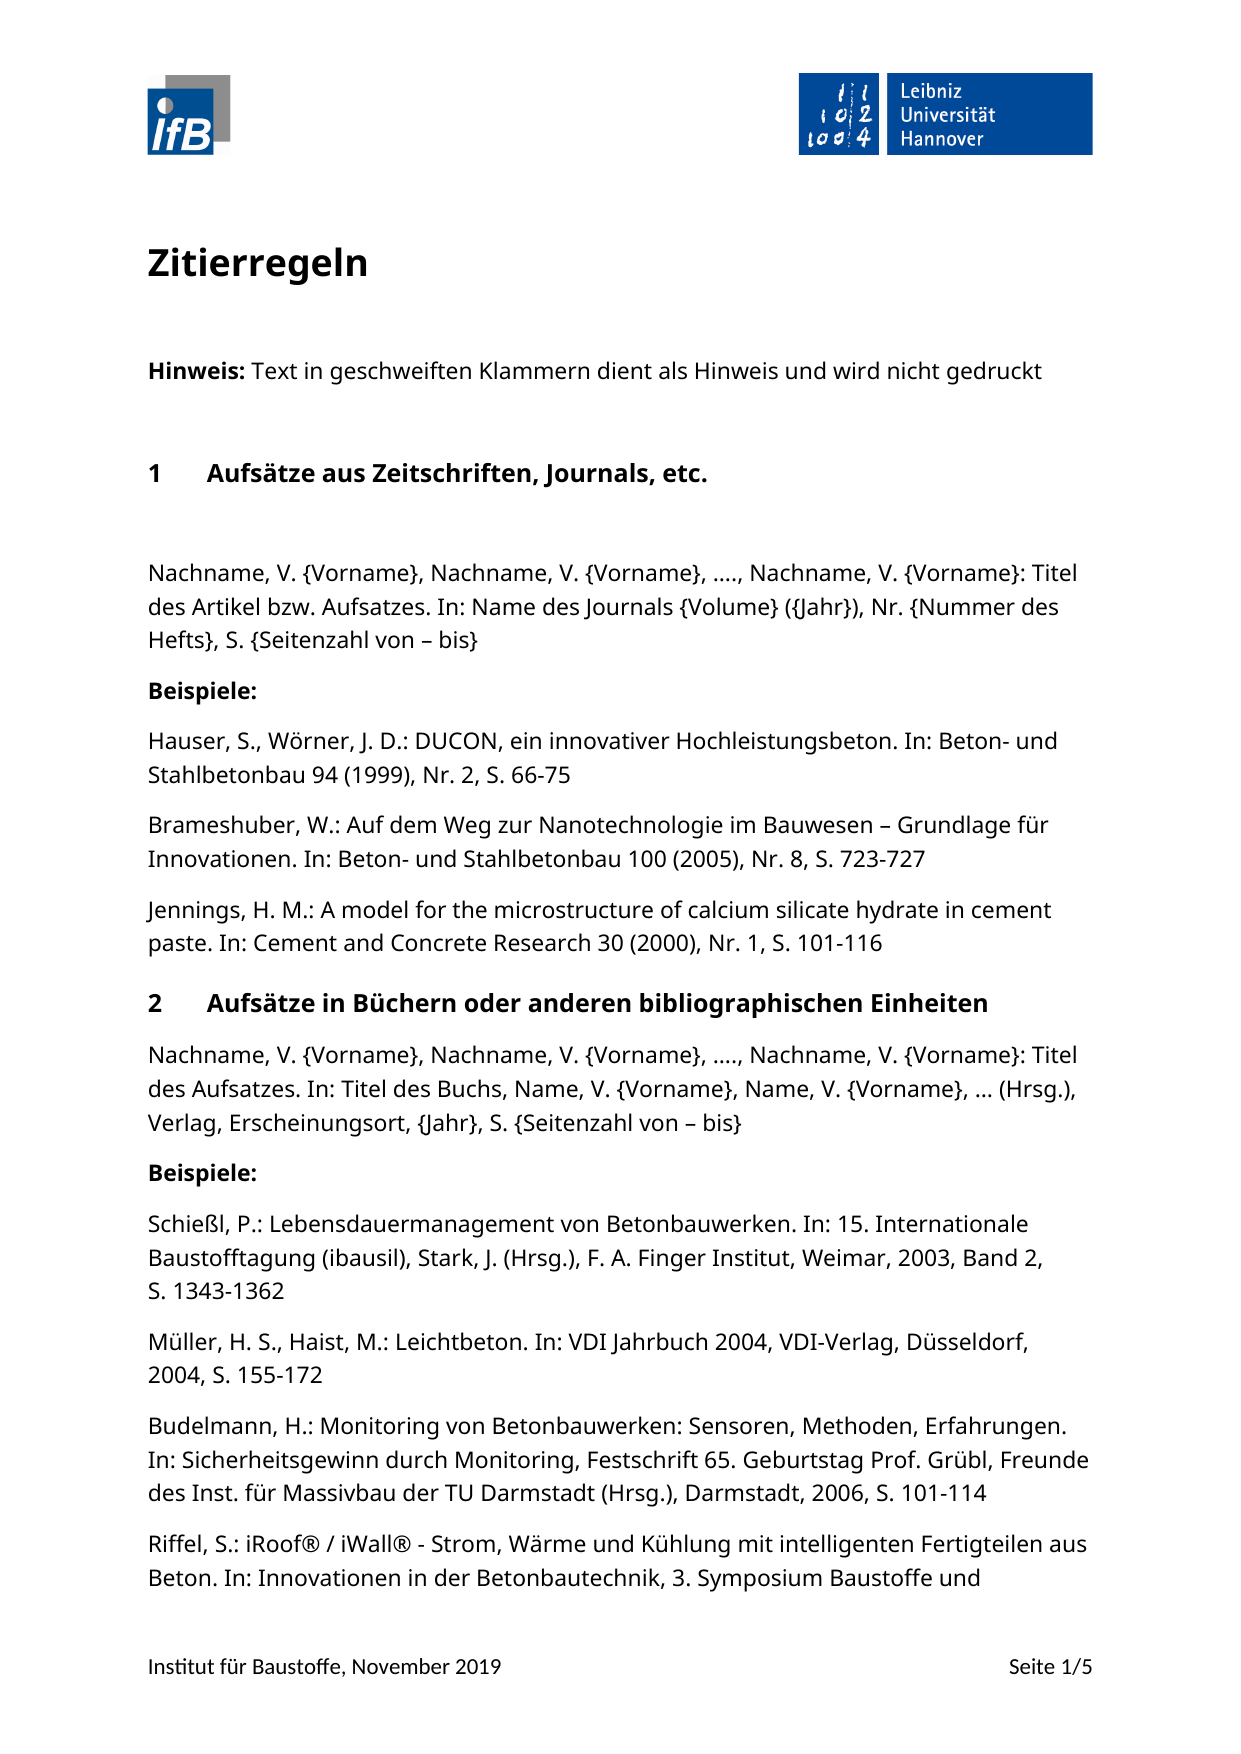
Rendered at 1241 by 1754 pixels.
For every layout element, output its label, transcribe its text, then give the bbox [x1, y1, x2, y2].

text Hauser, S., Wörner, J. D.: DUCON, ein innovativer Hochleistungsbeton. In: Beton- und Stahlbetonbau 94 (1999), Nr. 2, S. 66-75 [148, 725, 1093, 790]
picture [798, 73, 1093, 155]
text Hinweis: Text in geschweiften Klammern dient als Hinweis und wird nicht gedruckt [148, 355, 1093, 387]
text Budelmann, H.: Monitoring von Betonbauwerken: Sensoren, Methoden, Erfahrungen. In: Sicherheitsgewinn durch Monitoring, Festschrift 65. Geburtstag Prof. Grübl, Freunde des Inst. für Massivbau der TU Darmstadt (Hrsg.), Darmstadt, 2006, S. 101-114 [148, 1410, 1093, 1509]
text Zitierregeln [148, 236, 1093, 287]
text 1 Aufsätze aus Zeitschriften, Journals, etc. [148, 456, 1093, 490]
text Schießl, P.: Lebensdauermanagement von Betonbauwerken. In: 15. Internationale Baustofftagung (ibausil), Stark, J. (Hrsg.), F. A. Finger Institut, Weimar, 2003, Band 2, S. 1343-1362 [148, 1208, 1093, 1307]
text Beispiele: [148, 1157, 1093, 1189]
text Brameshuber, W.: Auf dem Weg zur Nanotechnologie im Bauwesen – Grundlage für Innovationen. In: Beton- und Stahlbetonbau 100 (2005), Nr. 8, S. 723-727 [148, 809, 1093, 874]
text Müller, H. S., Haist, M.: Leichtbeton. In: VDI Jahrbuch 2004, VDI-Verlag, Düsseldorf, 2004, S. 155-172 [148, 1326, 1093, 1391]
picture [147, 75, 231, 155]
text Beispiele: [148, 675, 1093, 706]
text 2 Aufsätze in Büchern oder anderen bibliographischen Einheiten [148, 986, 1093, 1020]
text Nachname, V. {Vorname}, Nachname, V. {Vorname}, …., Nachname, V. {Vorname}: Titel des Aufsatzes. In: Titel des Buchs, Name, V. {Vorname}, Name, V. {Vorname}, … (Hrsg.), Verlag, Erscheinungsort, {Jahr}, S. {Seitenzahl von – bis} [148, 1039, 1093, 1138]
text Jennings, H. M.: A model for the microstructure of calcium silicate hydrate in cement paste. In: Cement and Concrete Research 30 (2000), Nr. 1, S. 101-116 [148, 893, 1093, 958]
text Nachname, V. {Vorname}, Nachname, V. {Vorname}, …., Nachname, V. {Vorname}: Titel des Artikel bzw. Aufsatzes. In: Name des Journals {Volume} ({Jahr}), Nr. {Nummer des Hefts}, S. {Seitenzahl von – bis} [148, 557, 1093, 656]
